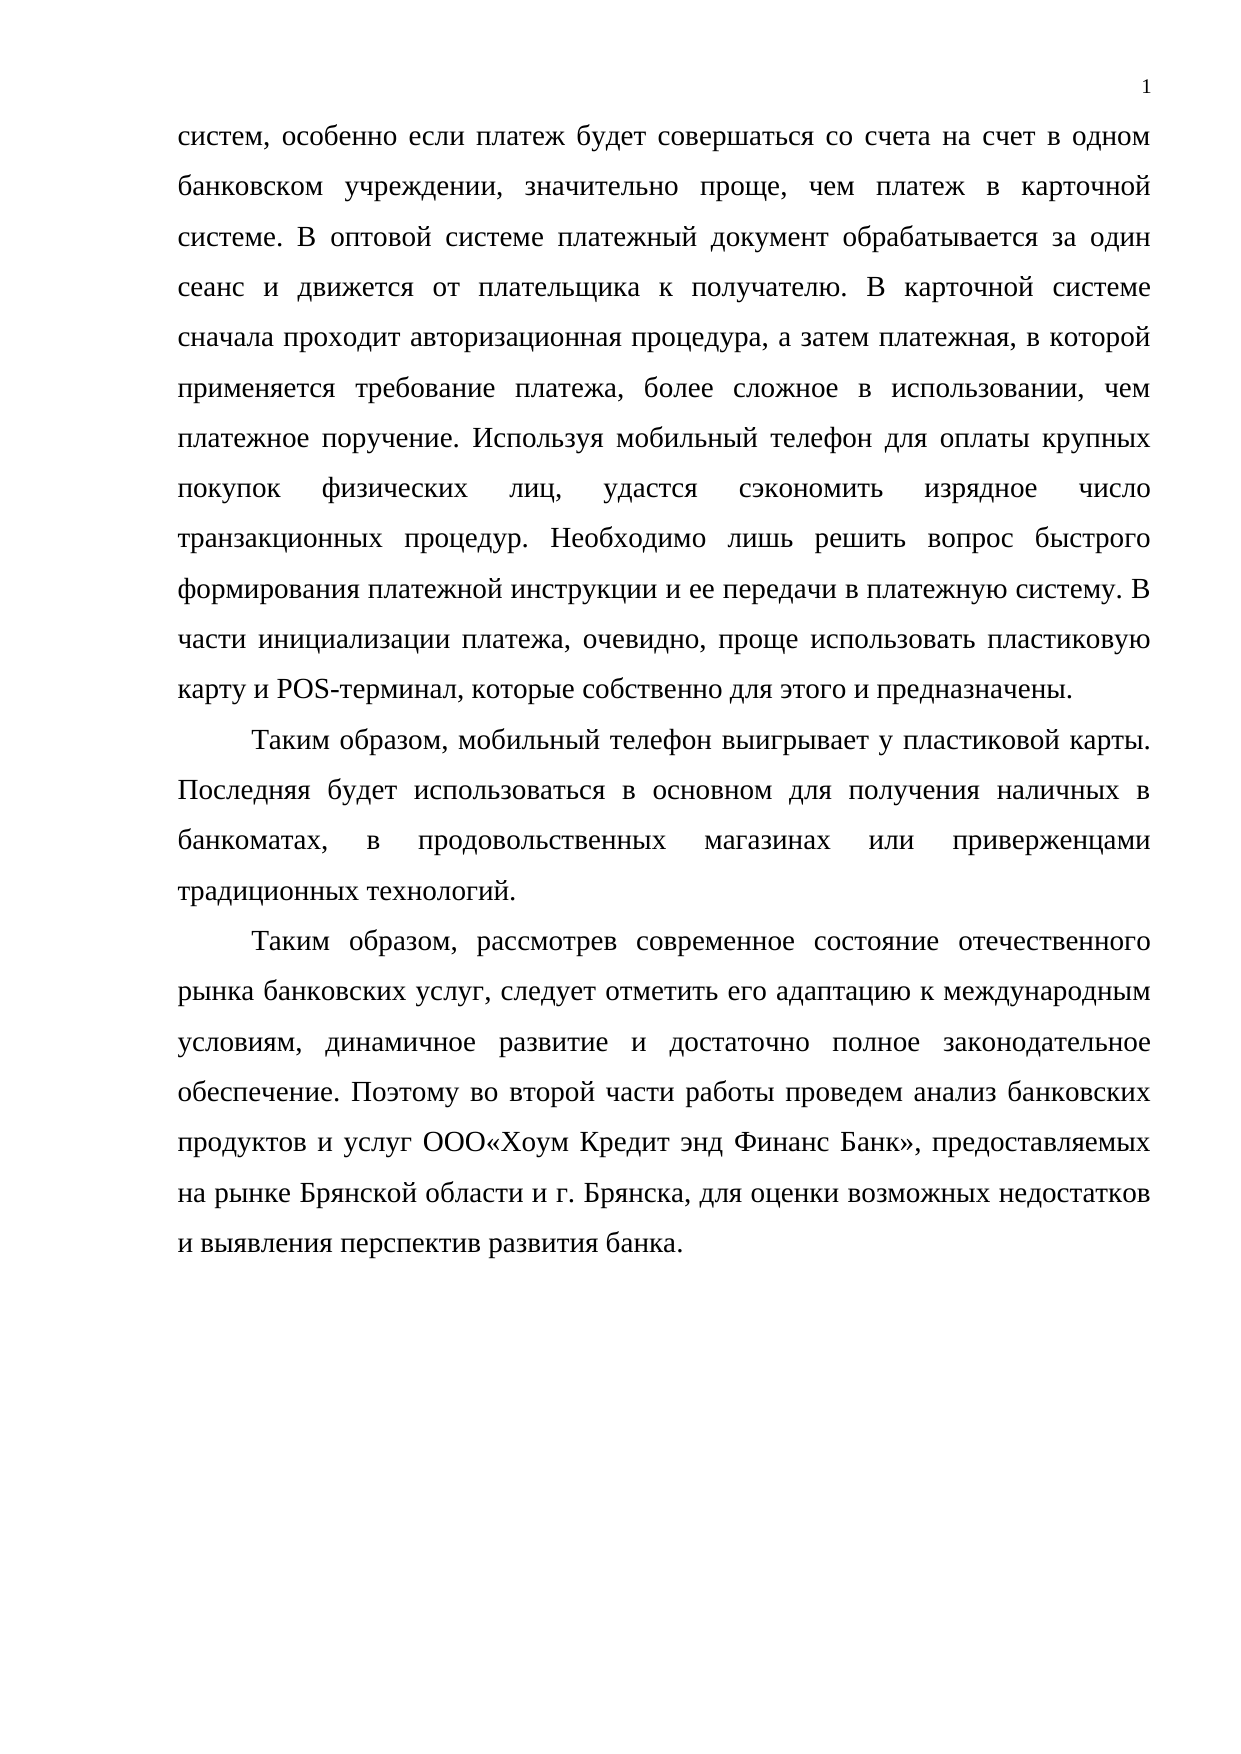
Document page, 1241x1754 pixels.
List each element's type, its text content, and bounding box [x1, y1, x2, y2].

text Таким образом, мобильный телефон выигрывает у пластиковой карты. Последняя будет использоваться в основном для получения наличных в банкоматах, в продовольственных магазинах или приверженцами традиционных технологий. [177, 722, 1152, 906]
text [177, 118, 1152, 705]
text Таким образом, рассмотрев современное состояние отечественного рынка банковских услуг, следует отметить его адаптацию к международным условиям, динамичное развитие и достаточно полное законодательное обеспечение. Поэтому во второй части работы проведем анализ банковских продуктов и услуг ООО«Хоум Кредит энд Финанс Банк», предоставляемых на рынке Брянской области и г. Брянска, для оценки возможных недостатков и выявления перспектив развития банка. [177, 923, 1152, 1258]
